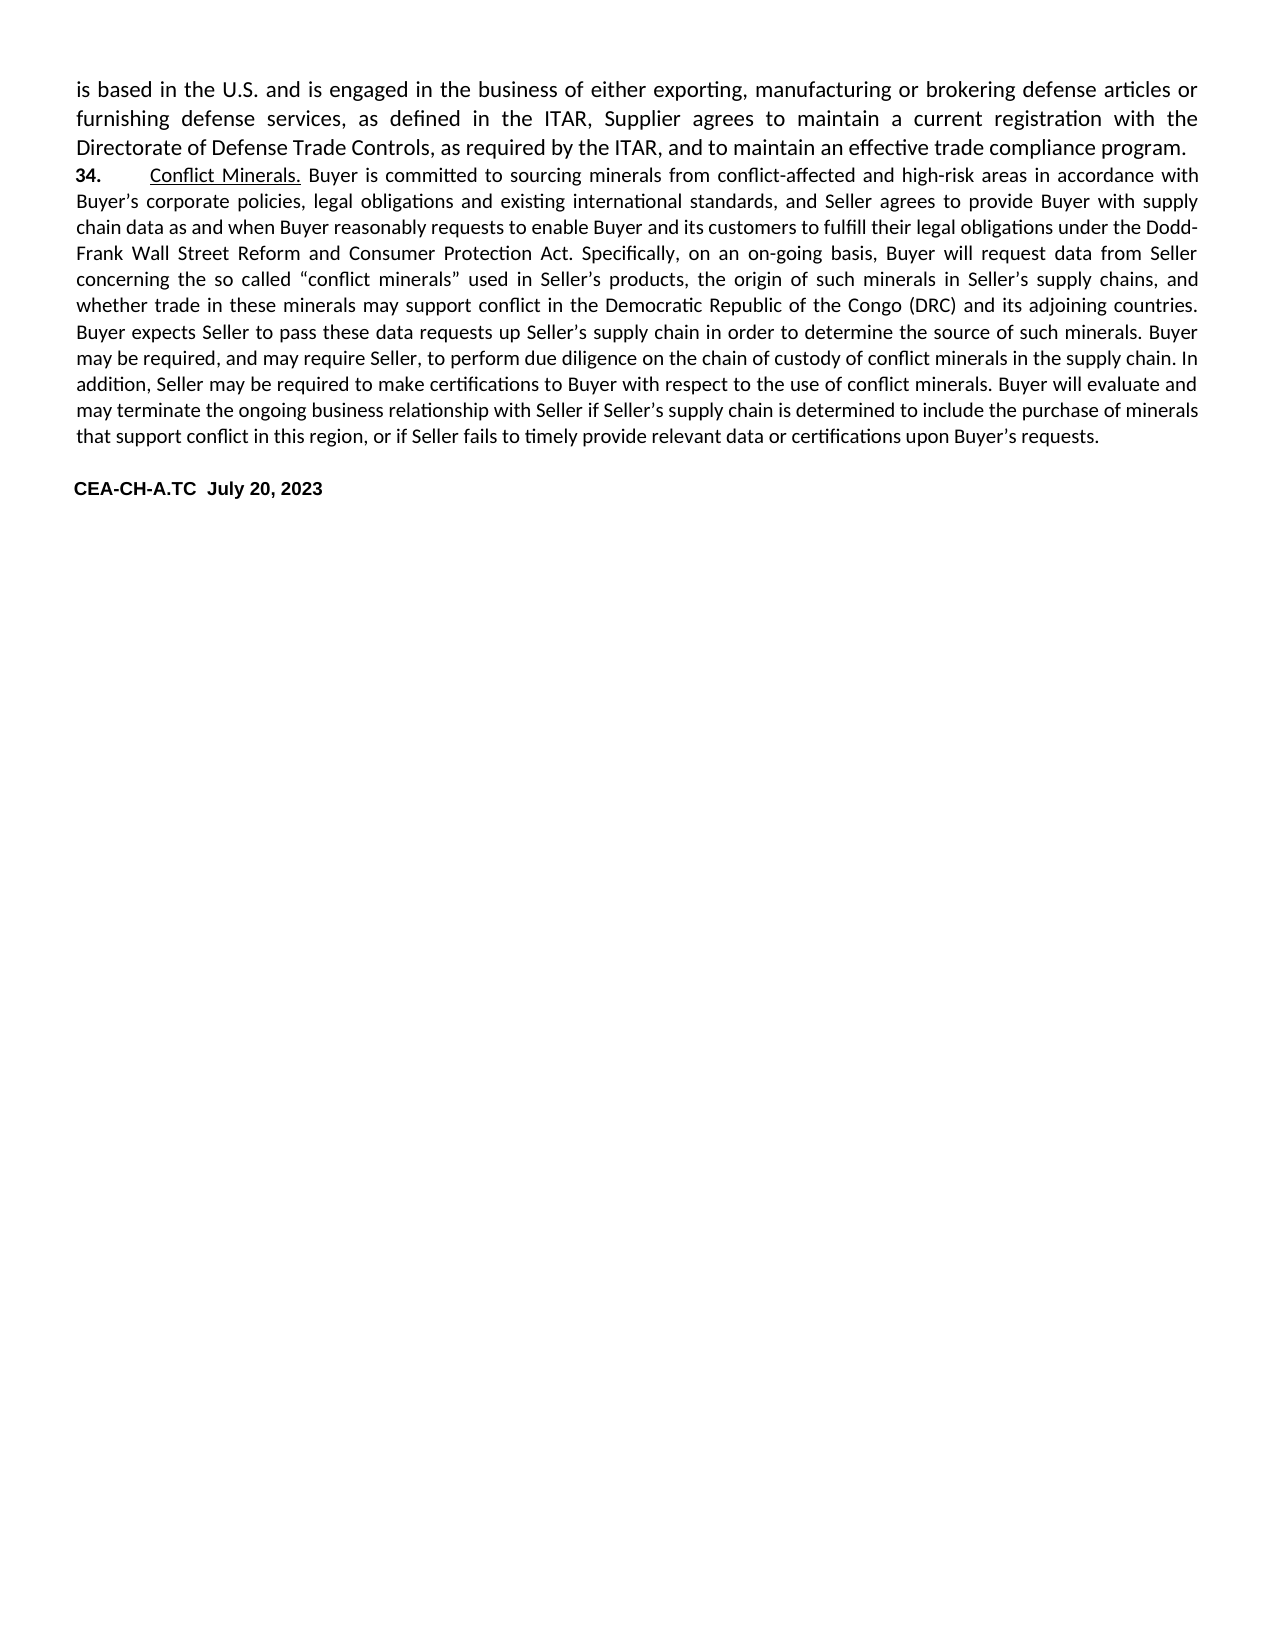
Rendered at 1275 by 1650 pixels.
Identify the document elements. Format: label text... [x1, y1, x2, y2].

list Conflict Minerals. Buyer is committed to sourcing minerals from conflict-affected and high-risk areas in accordance with Buyer’s corporate policies, legal obligations and existing international standards, and Seller agrees to provide Buyer with supply chain data as and when Buyer reasonably requests to enable Buyer and its customers to fulfill their legal obligations under the Dodd-Frank Wall Street Reform and Consumer Protection Act. Specifically, on an on-going basis, Buyer will request data from Seller concerning the so called “conflict minerals” used in Seller’s products, the origin of such minerals in Seller’s supply chains, and whether trade in these minerals may support conflict in the Democratic Republic of the Congo (DRC) and its adjoining countries. Buyer expects Seller to pass these data requests up Seller’s supply chain in order to determine the source of such minerals. Buyer may be required, and may require Seller, to perform due diligence on the chain of custody of conflict minerals in the supply chain. In addition, Seller may be required to make certifications to Buyer with respect to the use of conflict minerals. Buyer will evaluate and may terminate the ongoing business relationship with Seller if Seller’s supply chain is determined to include the purchase of minerals that support conflict in this region, or if Seller fails to timely provide relevant data or certifications upon Buyer’s requests. [75, 162, 1201, 449]
subtitle CEA-CH-A.TC July 20, 2023 [73, 477, 1200, 499]
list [75, 75, 1201, 161]
